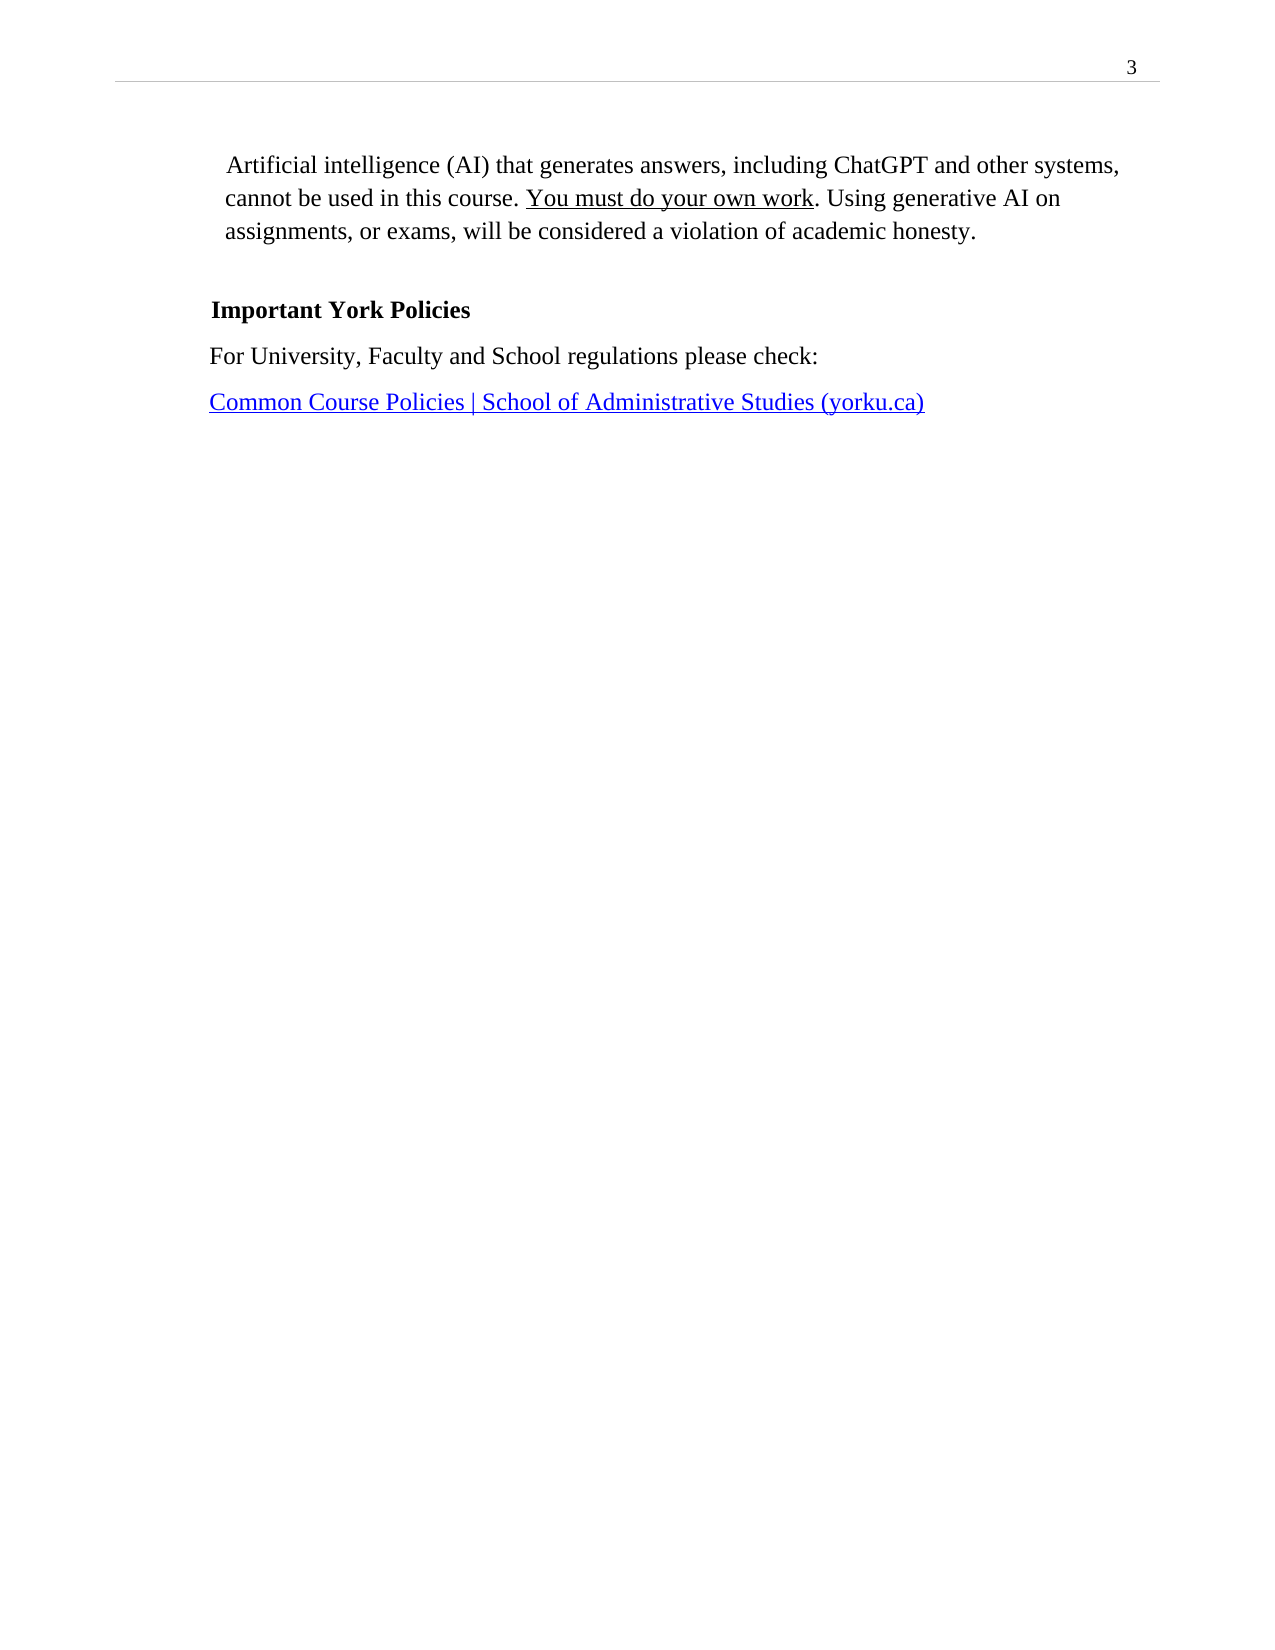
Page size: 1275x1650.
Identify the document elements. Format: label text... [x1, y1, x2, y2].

text For University, Faculty and School regulations please check: [150, 341, 1125, 370]
text Artificial intelligence (AI) that generates answers, including ChatGPT and other systems, cannot be used in this course. You must do your own work. Using generative AI on assignments, or exams, will be considered a violation of academic honesty. [225, 150, 1125, 245]
text Important York Policies [150, 296, 1125, 324]
text Common Course Policies | School of Administrative Studies (yorku.ca) [150, 387, 1125, 415]
